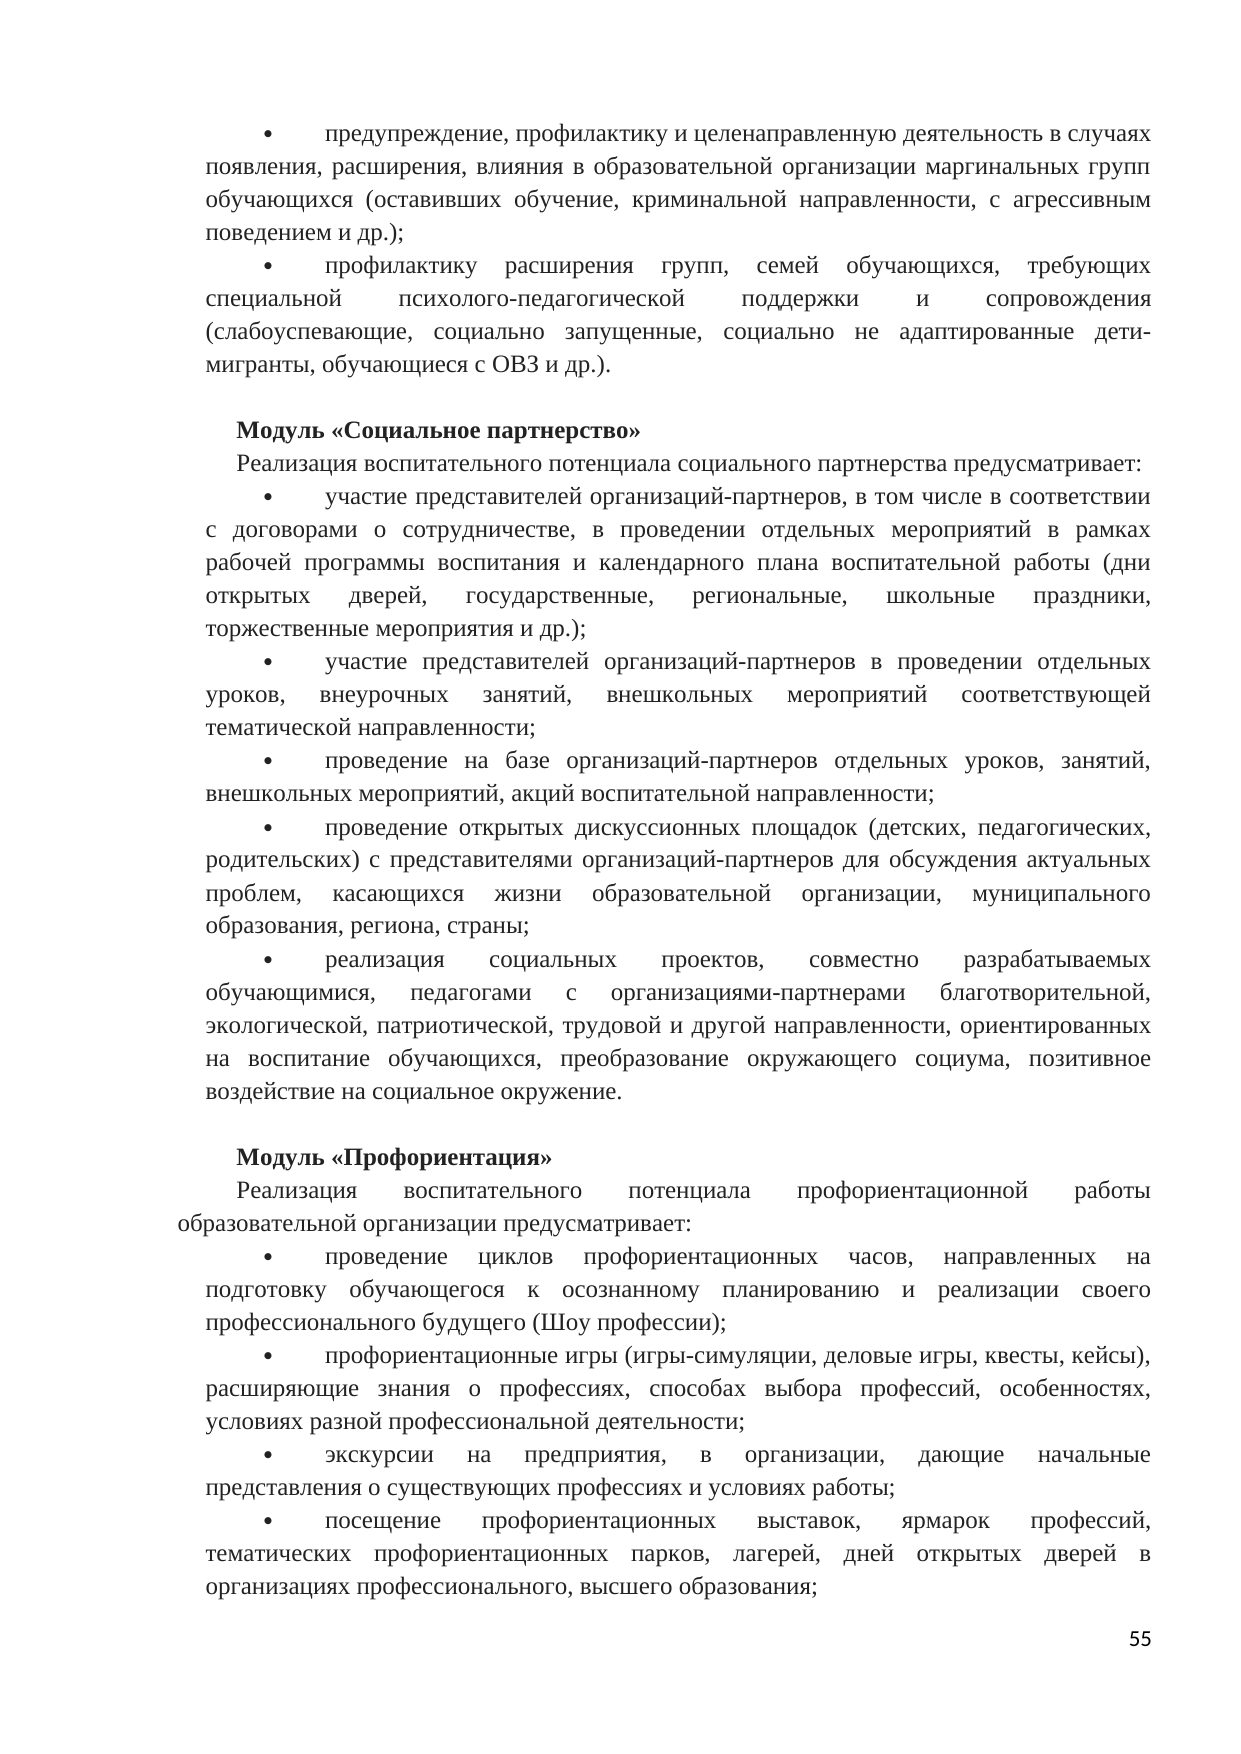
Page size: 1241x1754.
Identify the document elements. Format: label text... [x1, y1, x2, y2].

list проведение циклов профориентационных часов, направленных на подготовку обучающегося к осознанному планированию и реализации своего профессионального будущего (Шоу профессии); [205, 1241, 1152, 1336]
list участие представителей организаций-партнеров в проведении отдельных уроков, внеурочных занятий, внешкольных мероприятий соответствующей тематической направленности; [205, 646, 1152, 741]
list предупреждение, профилактику и целенаправленную деятельность в случаях появления, расширения, влияния в образовательной организации маргинальных групп обучающихся (оставивших обучение, криминальной направленности, с агрессивным поведением и др.); [205, 118, 1152, 246]
list экскурсии на предприятия, в организации, дающие начальные представления о существующих профессиях и условиях работы; [205, 1439, 1152, 1501]
list участие представителей организаций-партнеров, в том числе в соответствии с договорами о сотрудничестве, в проведении отдельных мероприятий в рамках рабочей программы воспитания и календарного плана воспитательной работы (дни открытых дверей, государственные, региональные, школьные праздники, торжественные мероприятия и др.); [205, 481, 1152, 642]
list профилактику расширения групп, семей обучающихся, требующих специальной психолого-педагогической поддержки и сопровождения (слабоуспевающие, социально запущенные, социально не адаптированные дети-мигранты, обучающиеся с ОВЗ и др.). [205, 250, 1152, 378]
list посещение профориентационных выставок, ярмарок профессий, тематических профориентационных парков, лагерей, дней открытых дверей в организациях профессионального, высшего образования; [205, 1505, 1152, 1600]
list проведение открытых дискуссионных площадок (детских, педагогических, родительских) с представителями организаций-партнеров для обсуждения актуальных проблем, касающихся жизни образовательной организации, муниципального образования, региона, страны; [205, 812, 1152, 939]
list профориентационные игры (игры-симуляции, деловые игры, квесты, кейсы), расширяющие знания о профессиях, способах выбора профессий, особенностях, условиях разной профессиональной деятельности; [205, 1340, 1152, 1435]
text Реализация воспитательного потенциала профориентационной работы образовательной организации предусматривает: [177, 1175, 1152, 1237]
list реализация социальных проектов, совместно разрабатываемых обучающимися, педагогами с организациями-партнерами благотворительной, экологической, патриотической, трудовой и другой направленности, ориентированных на воспитание обучающихся, преобразование окружающего социума, позитивное воздействие на социальное окружение. [205, 944, 1152, 1104]
text Реализация воспитательного потенциала социального партнерства предусматривает: [177, 448, 1152, 477]
text Модуль «Социальное партнерство» [177, 415, 1152, 444]
text Модуль «Профориентация» [177, 1142, 1152, 1171]
list проведение на базе организаций-партнеров отдельных уроков, занятий, внешкольных мероприятий, акций воспитательной направленности; [205, 746, 1152, 807]
